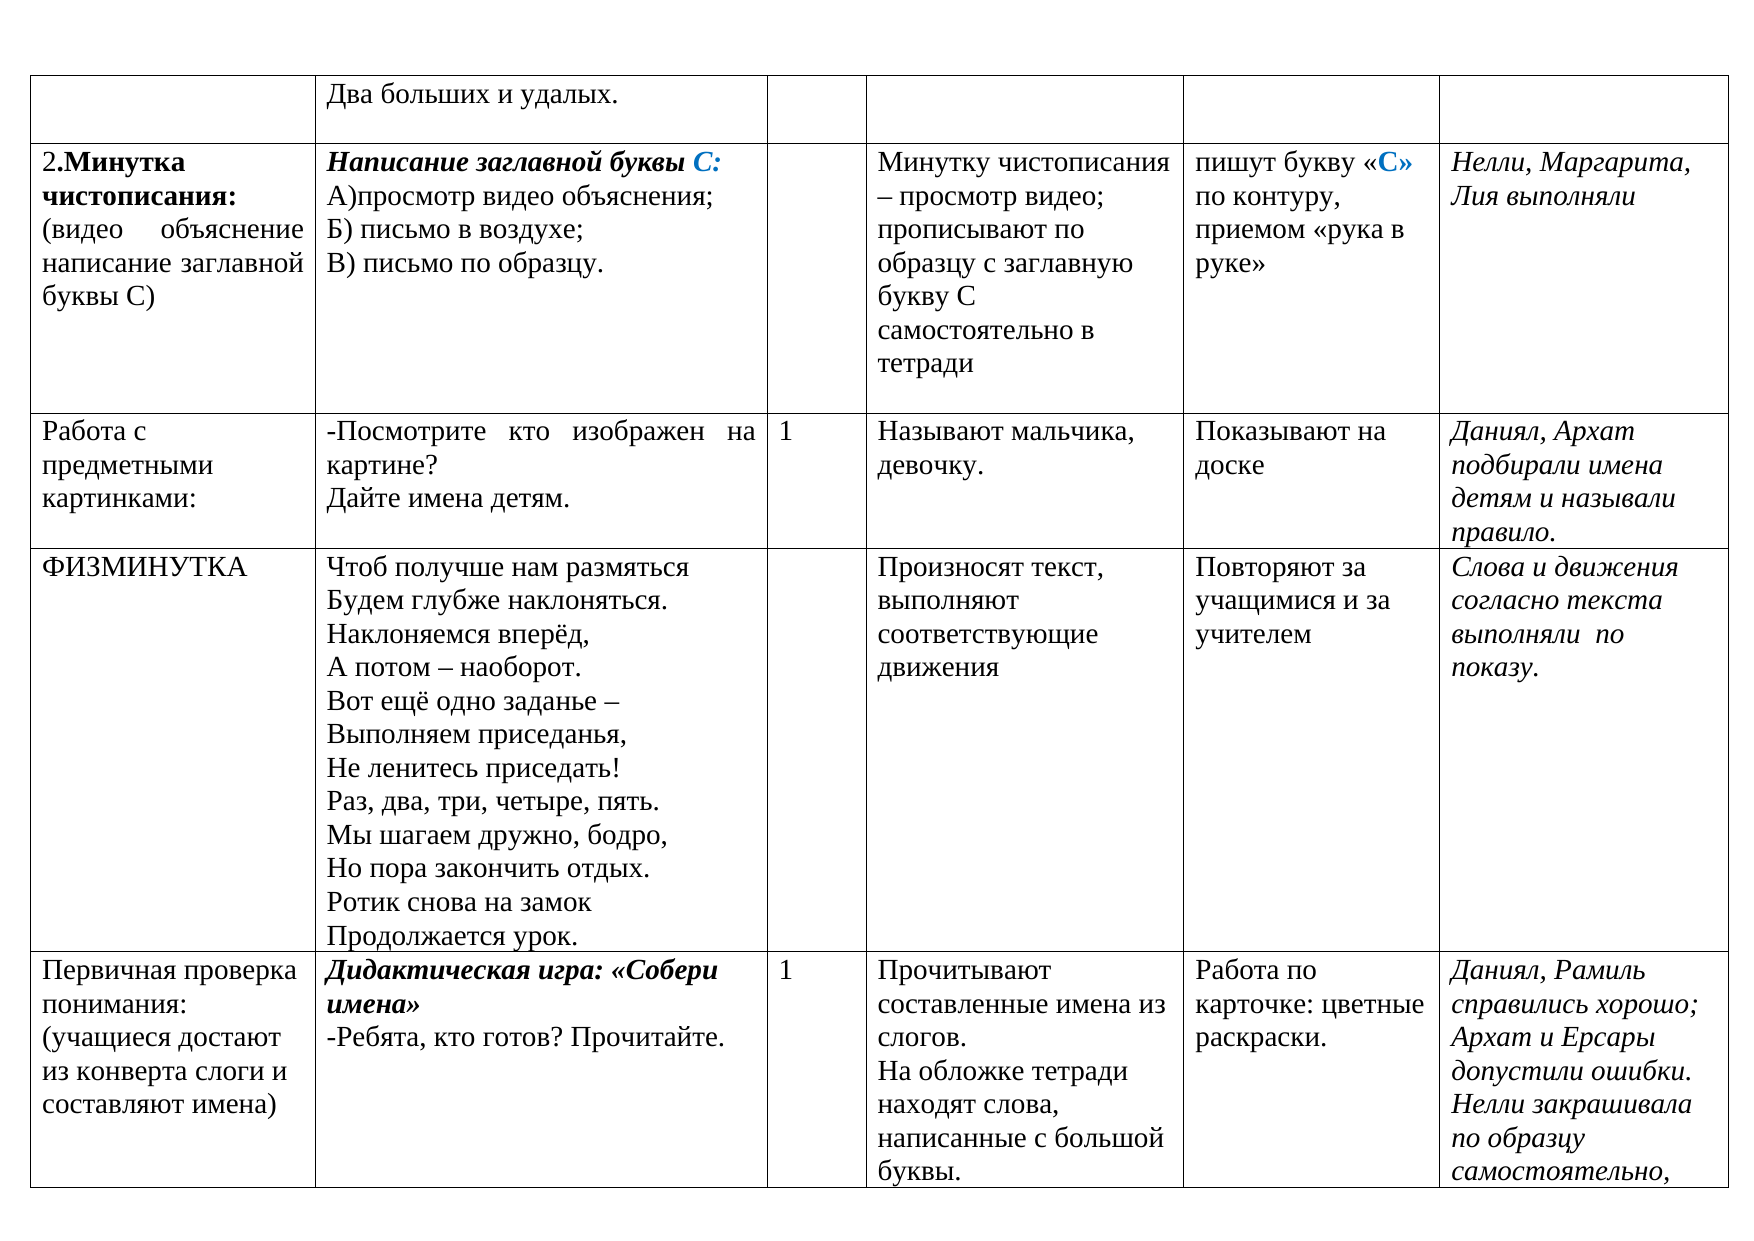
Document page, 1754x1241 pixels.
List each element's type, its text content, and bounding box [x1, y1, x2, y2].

table_cell [768, 549, 866, 951]
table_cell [316, 952, 767, 1187]
table_cell Даниял, Архат подбирали имена детям и называли правило. [1440, 414, 1728, 548]
table_cell [768, 76, 866, 143]
table_cell Слова и движения согласно текста выполняли по показу. [1440, 549, 1728, 951]
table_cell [1440, 952, 1728, 1187]
table_cell Написание заглавной буквы С: А)просмотр видео объяснения; Б) письмо в воздухе; В) письмо по образцу. [316, 144, 767, 412]
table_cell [31, 76, 315, 143]
table_cell [768, 144, 866, 412]
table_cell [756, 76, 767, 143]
table_cell ФИЗМИНУТКА [31, 549, 315, 951]
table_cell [31, 952, 315, 1187]
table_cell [867, 952, 1183, 1187]
table_cell Произносят текст, выполняют соответствующие движения [867, 549, 1183, 951]
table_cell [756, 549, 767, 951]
table_cell Называют мальчика, девочку. [867, 414, 1183, 548]
table_cell пишут букву «С» по контуру, приемом «рука в руке» [1184, 144, 1439, 412]
table_cell -Посмотрите кто изображен на картине? Дайте имена детям. [316, 414, 767, 548]
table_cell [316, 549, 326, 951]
table_cell Работа с предметными картинками: [31, 414, 315, 548]
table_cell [1184, 76, 1439, 143]
table_cell Показывают на доске [1184, 414, 1439, 548]
table_cell 2.Минутка чистописания: (видео объяснение написание заглавной буквы С) [31, 144, 315, 412]
table_cell Нелли, Маргарита, Лия выполняли [1440, 144, 1728, 412]
table_cell 1 [768, 414, 866, 548]
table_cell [1184, 952, 1439, 1187]
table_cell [1440, 76, 1728, 143]
table_cell Минутку чистописания – просмотр видео; прописывают по образцу с заглавную букву С самостоятельно в тетради [867, 144, 1183, 412]
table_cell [867, 76, 1183, 143]
table_cell 1 [768, 952, 866, 1187]
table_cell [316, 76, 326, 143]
table_cell Повторяют за учащимися и за учителем [1184, 549, 1439, 951]
